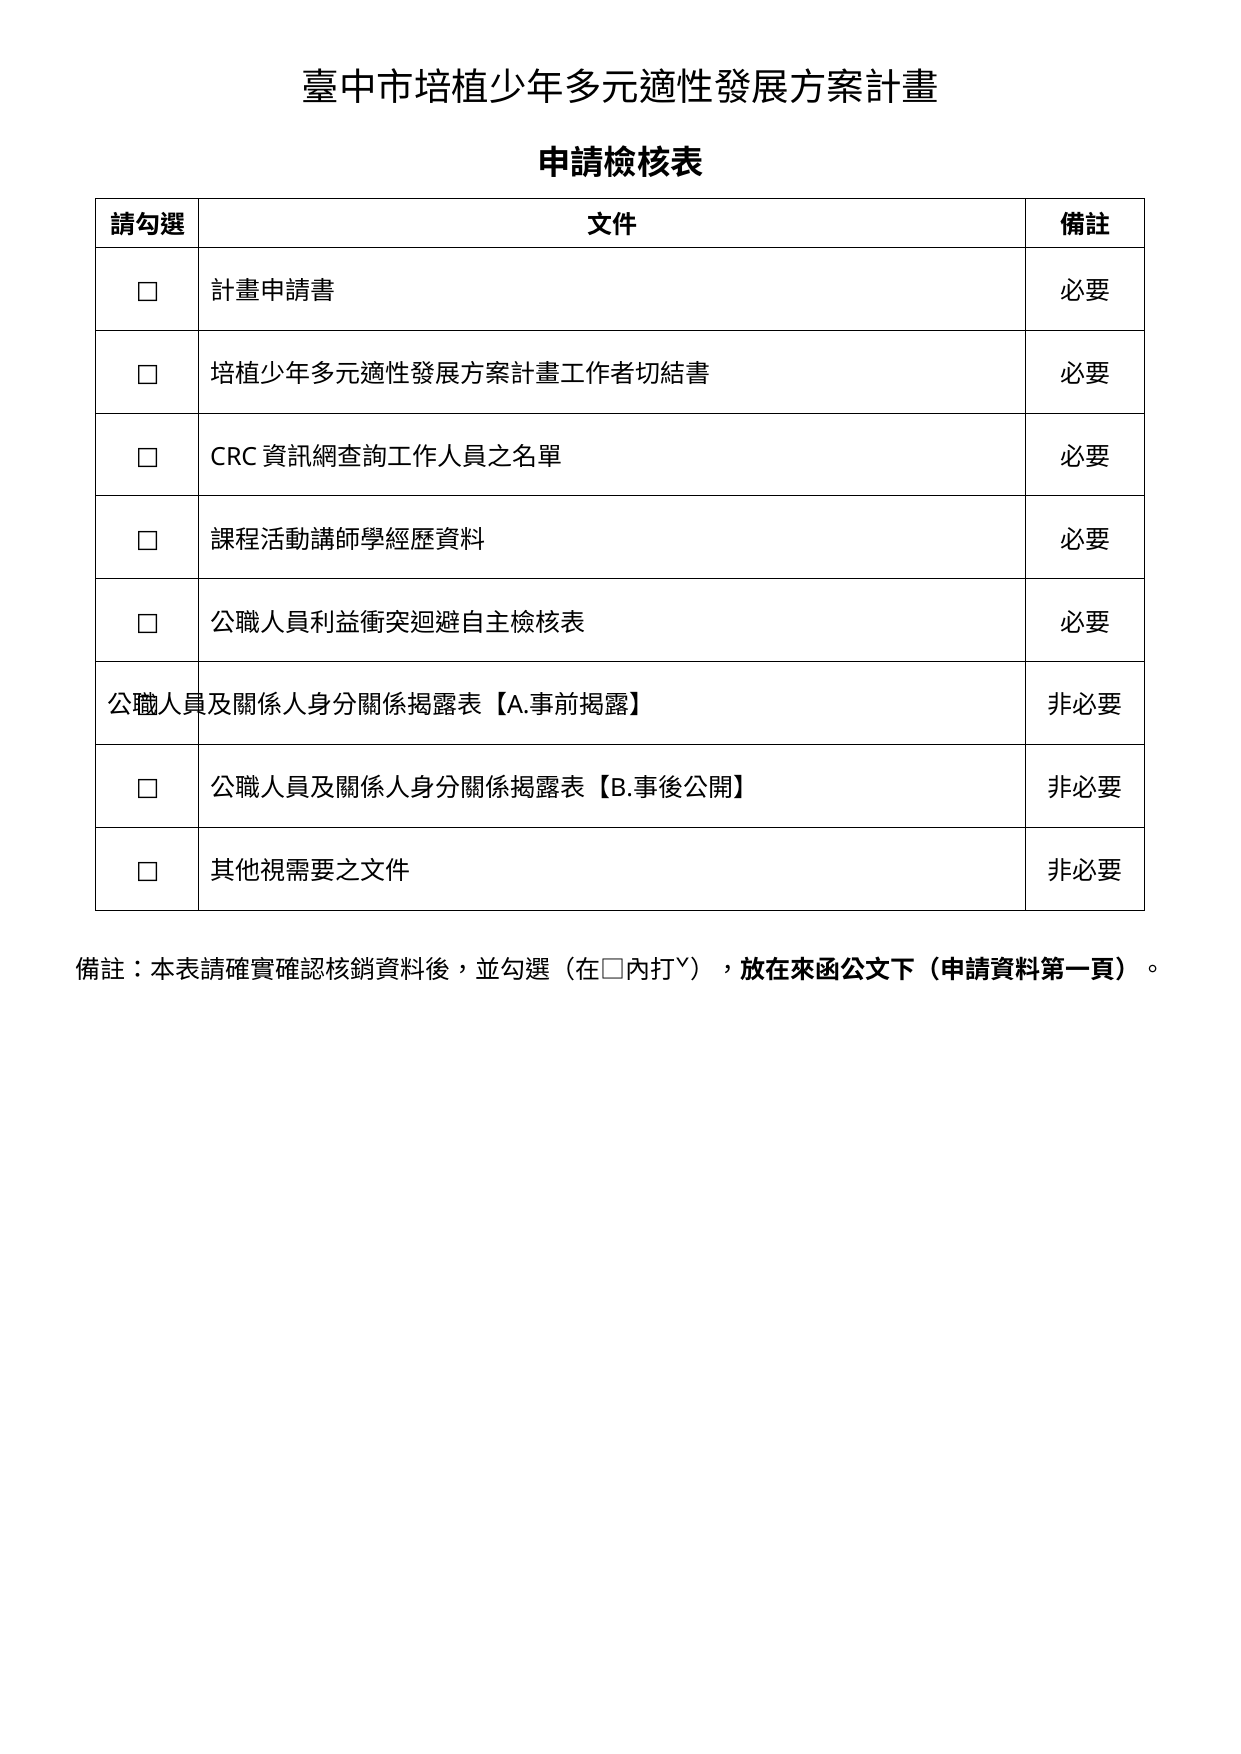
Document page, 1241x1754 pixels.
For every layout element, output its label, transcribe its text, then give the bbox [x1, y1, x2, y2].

table_cell 非必要 [1026, 828, 1144, 910]
table_cell □ [96, 745, 198, 827]
table_cell 課程活動講師學經歷資料 [199, 496, 1025, 578]
table_cell 培植少年多元適性發展方案計畫工作者切結書 [199, 331, 1025, 412]
table_header 請勾選 [96, 199, 198, 247]
text 申請檢核表 [75, 122, 1165, 198]
table_cell □ [96, 331, 198, 412]
table_cell 非必要 [1026, 745, 1144, 827]
table_cell □ [96, 579, 198, 661]
table_cell 公職人員及關係人身分關係揭露表【B.事後公開】 [199, 745, 1025, 827]
table_cell 非必要 [1026, 662, 1144, 744]
table_cell 公職人員及關係人身分關係揭露表【A.事前揭露】 [199, 662, 1025, 744]
table_cell □ [96, 414, 198, 495]
table_header 文件 [199, 199, 1025, 247]
table_cell CRC資訊網查詢工作人員之名單 [199, 414, 1025, 495]
text 臺中市培植少年多元適性發展方案計畫 [75, 46, 1165, 122]
table_cell □ [96, 662, 198, 744]
table_cell 必要 [1026, 331, 1144, 412]
table_header 備註 [1026, 199, 1144, 247]
table_cell □ [96, 248, 198, 329]
text 備註：本表請確實確認核銷資料後，並勾選（在□內打ˇ），放在來函公文下（申請資料第一頁）。 [75, 949, 1165, 987]
table_cell 必要 [1026, 579, 1144, 661]
table_cell 必要 [1026, 414, 1144, 495]
table_cell 其他視需要之文件 [199, 828, 1025, 910]
table_cell 必要 [1026, 248, 1144, 329]
table_cell 計畫申請書 [199, 248, 1025, 329]
table_cell □ [96, 496, 198, 578]
table_cell 公職人員利益衝突迴避自主檢核表 [199, 579, 1025, 661]
table_cell 必要 [1026, 496, 1144, 578]
table_cell □ [96, 828, 198, 910]
